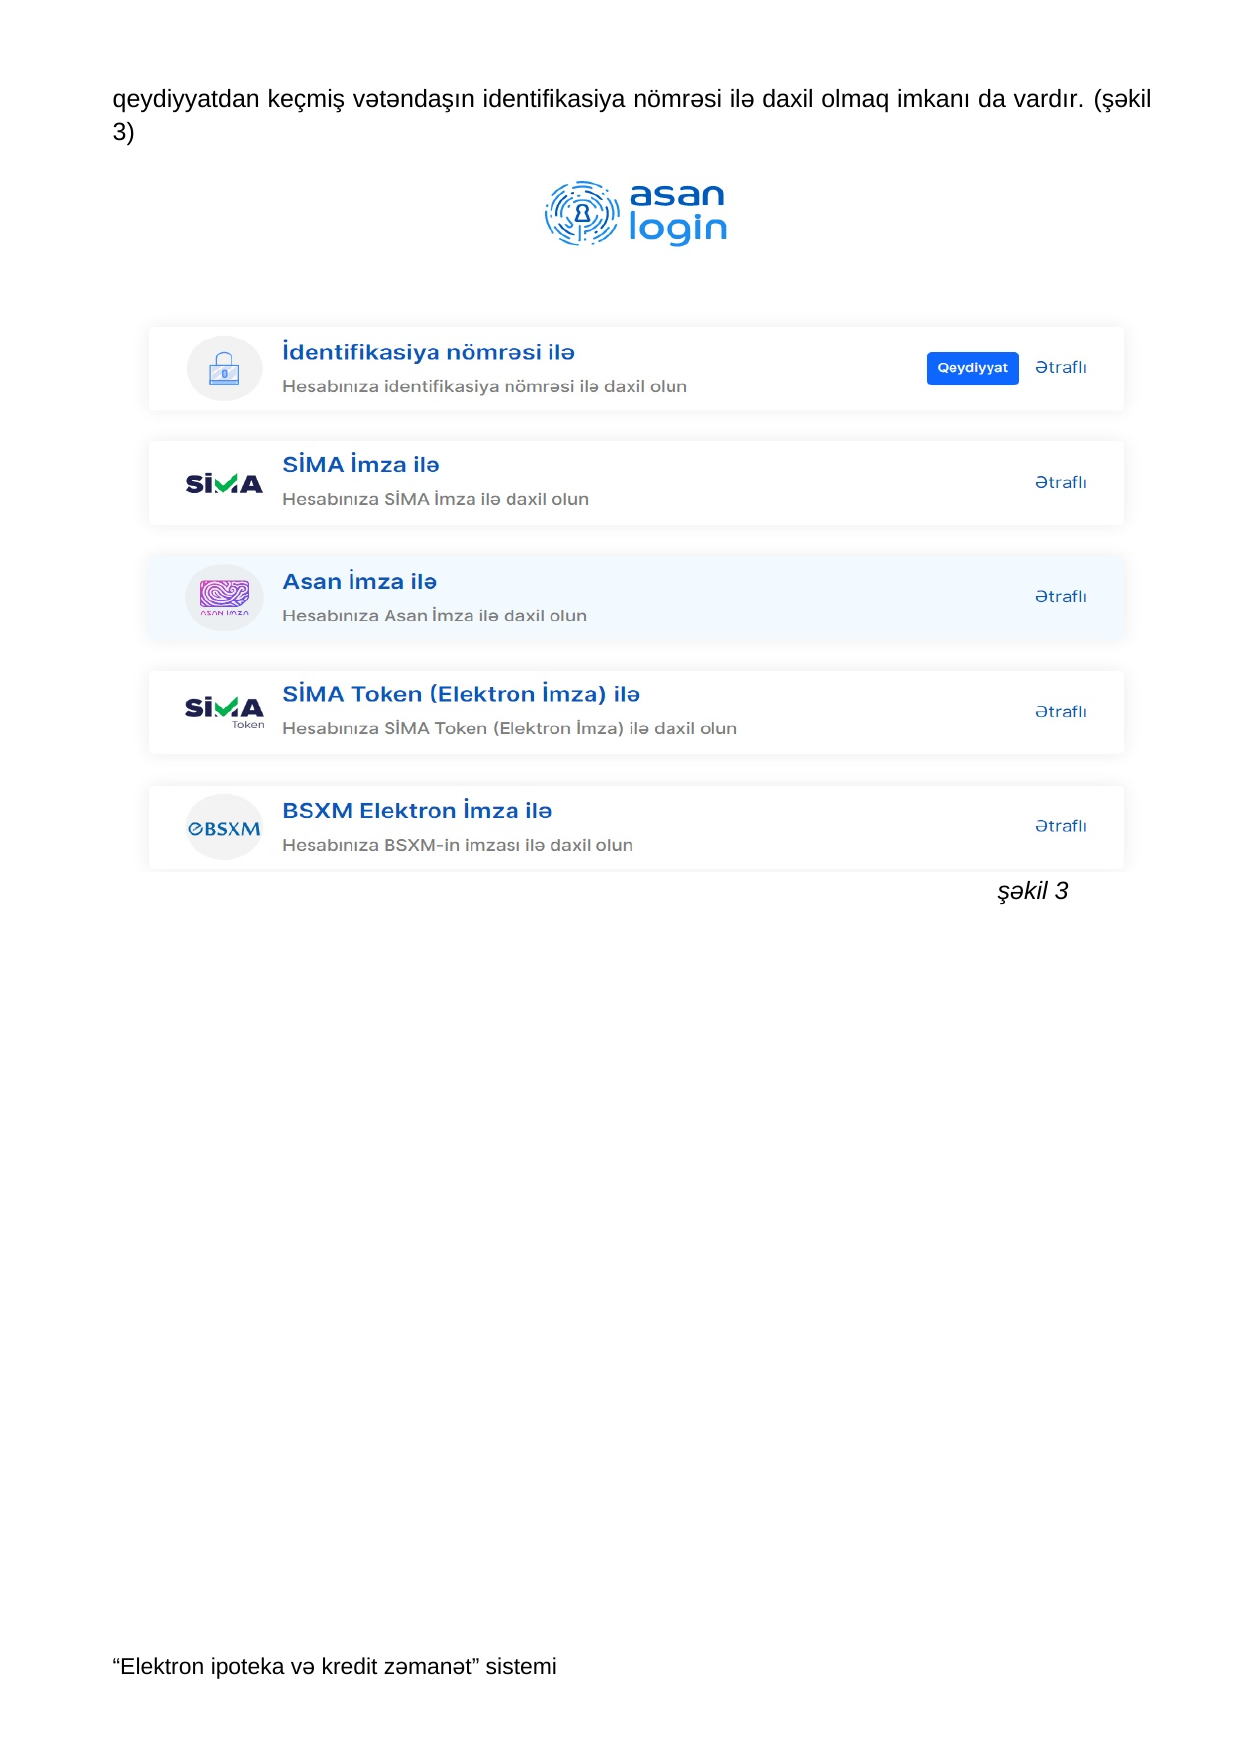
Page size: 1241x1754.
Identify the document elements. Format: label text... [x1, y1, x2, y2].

picture [112, 150, 1152, 872]
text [112, 84, 1152, 146]
text şəkil 3 [112, 876, 1152, 904]
